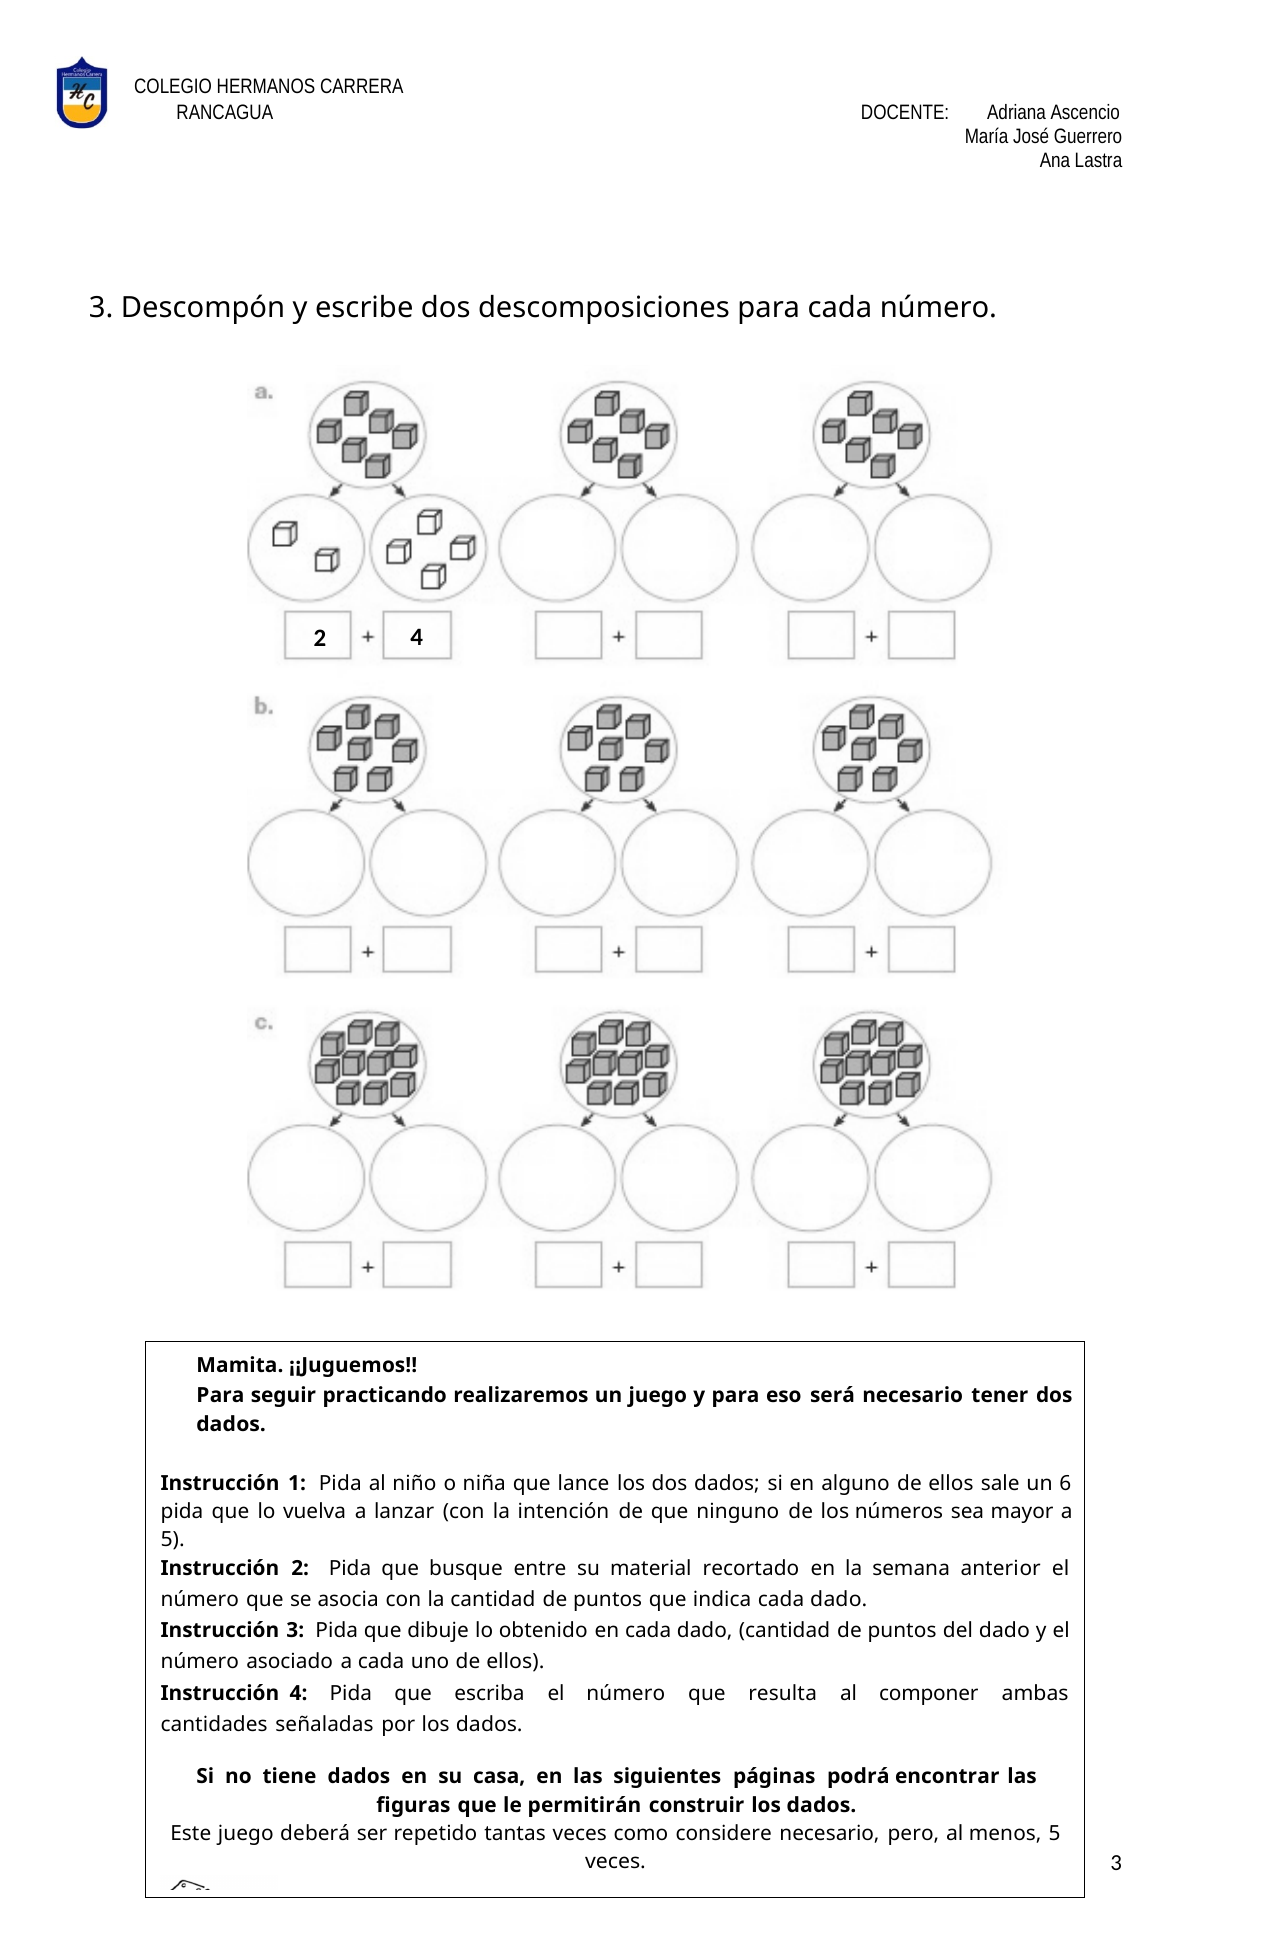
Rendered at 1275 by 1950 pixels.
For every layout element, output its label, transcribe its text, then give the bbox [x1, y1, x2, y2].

picture [160, 1875, 279, 1890]
text 3. Descompón y escribe dos descomposiciones para cada número. [89, 286, 1122, 326]
picture [54, 56, 109, 129]
